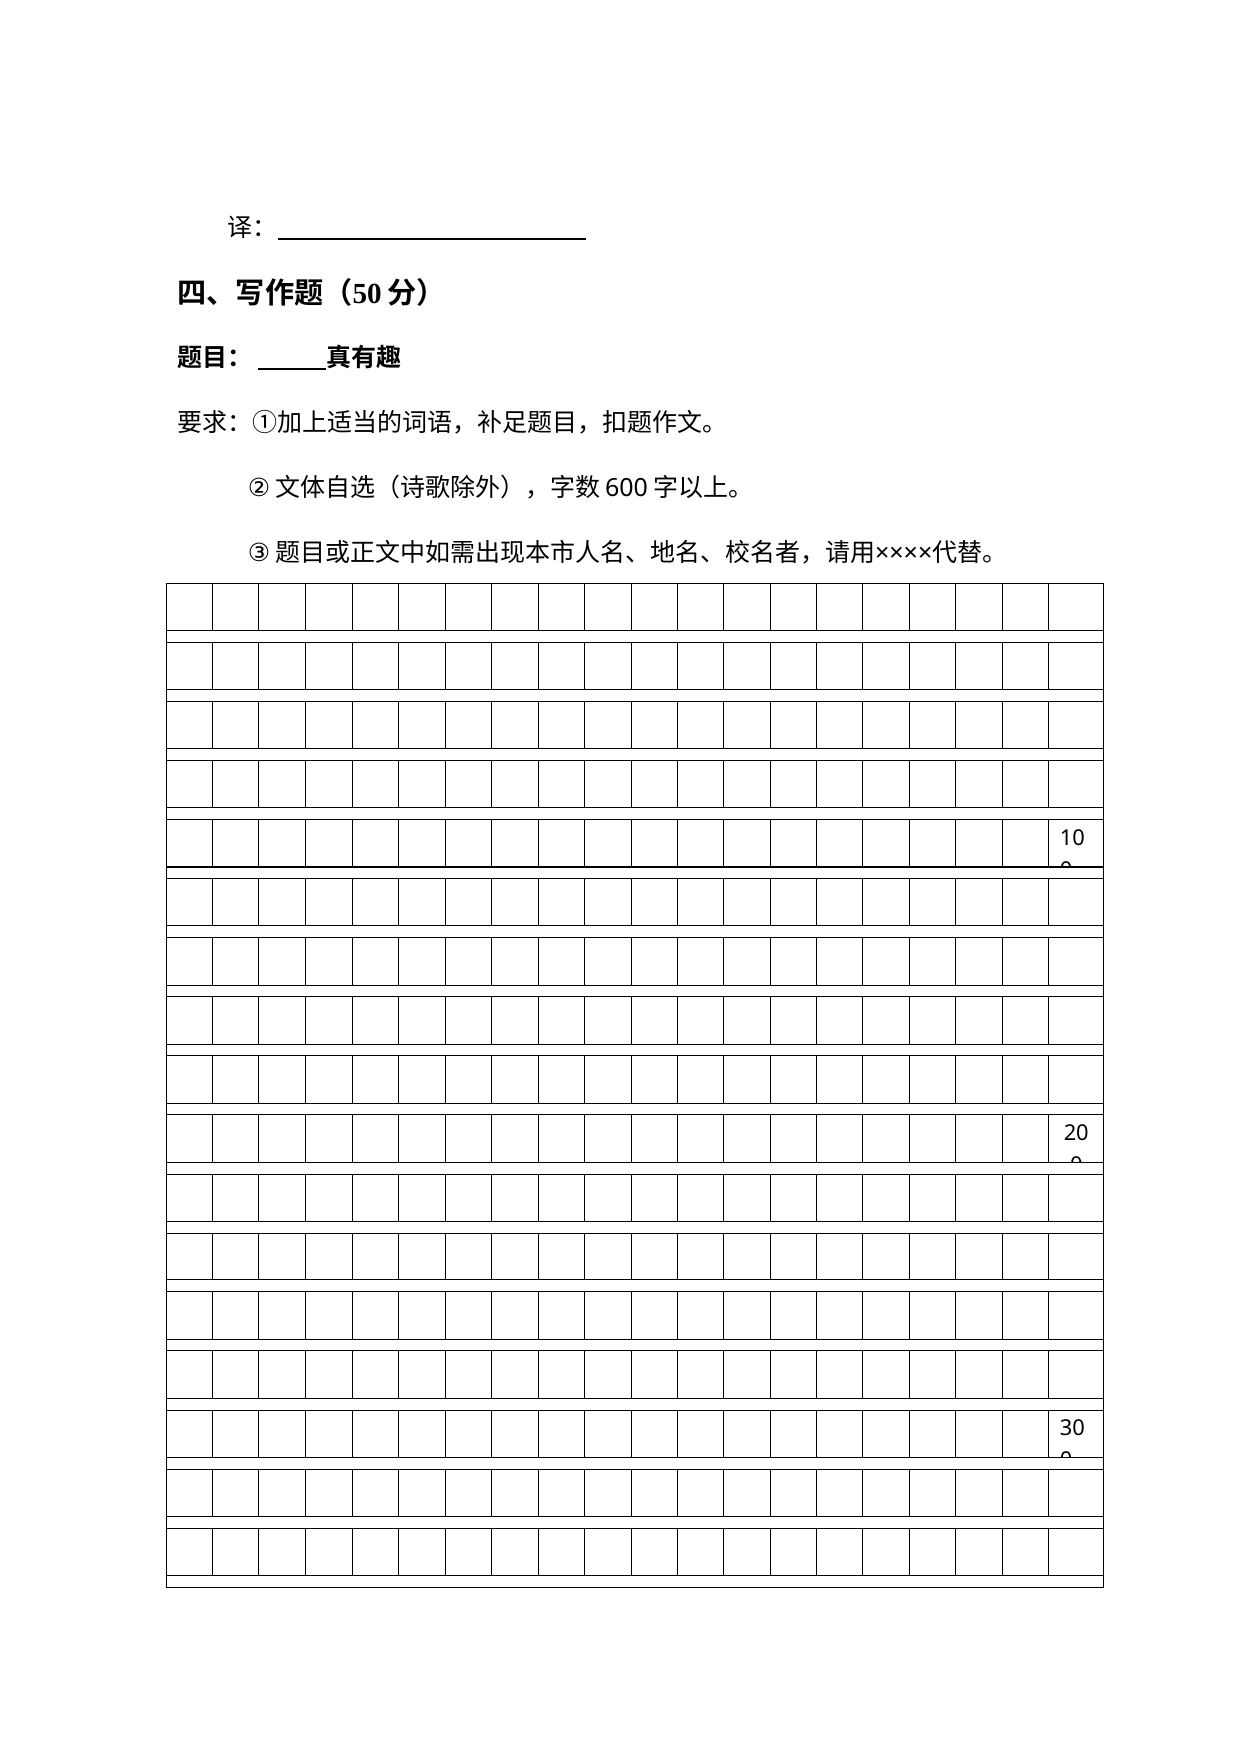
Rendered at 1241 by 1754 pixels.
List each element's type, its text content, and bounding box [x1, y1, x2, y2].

table_cell [724, 702, 770, 748]
table_cell [492, 938, 538, 984]
table_cell [817, 1411, 862, 1457]
table_cell [1003, 1234, 1048, 1279]
table_cell [632, 643, 677, 689]
table_cell [446, 820, 491, 866]
table_cell [1003, 702, 1048, 748]
table_cell [213, 761, 258, 807]
table_cell [539, 1411, 584, 1457]
table_cell [1049, 1351, 1103, 1398]
table_cell [956, 1234, 1002, 1279]
table_header [724, 584, 770, 630]
table_cell [167, 820, 212, 866]
table_cell [817, 820, 862, 866]
table_cell [446, 1056, 491, 1103]
table_cell [632, 879, 677, 925]
table_cell [446, 1175, 491, 1221]
table_cell [863, 1234, 909, 1279]
table_cell [678, 1056, 723, 1103]
table_cell [399, 820, 445, 866]
table_cell [632, 1411, 677, 1457]
table_cell [1003, 1351, 1048, 1398]
table_cell [1049, 702, 1103, 748]
table_cell [863, 1056, 909, 1103]
table_cell [724, 1411, 770, 1457]
table_cell [632, 1175, 677, 1221]
table_cell [399, 1351, 445, 1398]
table_cell [632, 938, 677, 984]
table_cell [863, 997, 909, 1043]
table_cell [724, 643, 770, 689]
table_cell [910, 643, 955, 689]
table_cell [863, 702, 909, 748]
table_cell [771, 997, 816, 1043]
table_cell [167, 1104, 1103, 1114]
table_cell [1003, 761, 1048, 807]
table_cell [771, 1292, 816, 1338]
table_cell [678, 1529, 723, 1575]
table_cell [632, 997, 677, 1043]
table_cell [678, 1175, 723, 1221]
table_cell [817, 761, 862, 807]
table_cell [910, 1470, 955, 1516]
table_cell [1003, 1411, 1048, 1457]
table_cell [724, 1529, 770, 1575]
table_cell [306, 997, 352, 1043]
table_cell [353, 1234, 398, 1279]
table_cell [167, 1411, 212, 1457]
table_cell [539, 643, 584, 689]
table_cell [910, 997, 955, 1043]
table_cell [724, 1292, 770, 1338]
table_cell [1049, 643, 1103, 689]
table_cell [213, 820, 258, 866]
table_cell [771, 1234, 816, 1279]
table_cell [399, 1175, 445, 1221]
table_cell [956, 879, 1002, 925]
table_cell [353, 1056, 398, 1103]
table_cell [863, 1529, 909, 1575]
table_cell [213, 643, 258, 689]
table_cell [167, 808, 1103, 819]
table_cell [492, 1292, 538, 1338]
table_cell [1003, 1529, 1048, 1575]
table_cell [306, 1292, 352, 1338]
table_cell [539, 938, 584, 984]
table_cell [817, 1175, 862, 1221]
table_cell [167, 1222, 1103, 1232]
table_cell [492, 1056, 538, 1103]
table_cell [1049, 997, 1103, 1043]
table_cell [492, 879, 538, 925]
table_cell [585, 879, 631, 925]
table_cell [956, 1292, 1002, 1338]
table_cell [446, 938, 491, 984]
table_cell [353, 879, 398, 925]
table_cell [632, 702, 677, 748]
table_cell [771, 702, 816, 748]
table_cell [259, 643, 305, 689]
table_cell [306, 1115, 352, 1162]
table_cell [539, 1056, 584, 1103]
table_cell [585, 1115, 631, 1162]
table_cell [678, 1234, 723, 1279]
table_cell [399, 643, 445, 689]
table_cell [167, 1056, 212, 1103]
text 题目： 真有趣 [177, 323, 1092, 388]
table_header [213, 584, 258, 630]
table_cell [167, 1163, 1103, 1173]
table_cell [1049, 1292, 1103, 1338]
table_cell [446, 702, 491, 748]
table_cell [724, 1056, 770, 1103]
table_cell [167, 1529, 212, 1575]
table_cell [771, 938, 816, 984]
table_cell 300 [1049, 1411, 1103, 1457]
table_cell [1049, 1056, 1103, 1103]
table_cell [678, 1292, 723, 1338]
table_cell [910, 761, 955, 807]
table_cell [585, 1175, 631, 1221]
table_cell [213, 1470, 258, 1516]
table_cell [492, 1351, 538, 1398]
table_cell [353, 761, 398, 807]
table_cell [678, 938, 723, 984]
table_cell [167, 926, 1103, 937]
table_cell [539, 1470, 584, 1516]
table_cell [724, 1175, 770, 1221]
table_cell [863, 1175, 909, 1221]
table_cell 200 [1049, 1115, 1103, 1162]
table_cell [910, 1115, 955, 1162]
table_cell [353, 1115, 398, 1162]
table_cell [632, 1529, 677, 1575]
table_cell [1003, 1115, 1048, 1162]
table_cell [1003, 1292, 1048, 1338]
table_cell [259, 879, 305, 925]
table_cell [213, 702, 258, 748]
table_cell [306, 820, 352, 866]
table_cell [585, 1056, 631, 1103]
table_cell [492, 702, 538, 748]
table_cell [1003, 1056, 1048, 1103]
table_cell [213, 1351, 258, 1398]
table_cell [1049, 761, 1103, 807]
table_cell [213, 997, 258, 1043]
table_cell [213, 879, 258, 925]
text 四、写作题（50分） [177, 258, 1092, 323]
table_cell [956, 997, 1002, 1043]
table_cell [492, 820, 538, 866]
table_cell [259, 1292, 305, 1338]
table_cell [956, 1351, 1002, 1398]
table_cell [1049, 938, 1103, 984]
table_cell [956, 1470, 1002, 1516]
table_cell [446, 997, 491, 1043]
table_cell [771, 1351, 816, 1398]
table_cell [863, 820, 909, 866]
table_cell [167, 997, 212, 1043]
table_cell [910, 879, 955, 925]
table_cell [771, 1411, 816, 1457]
table_cell [167, 1399, 1103, 1409]
table_cell [306, 938, 352, 984]
table_header [585, 584, 631, 630]
table_cell [585, 1292, 631, 1338]
table_cell [956, 1056, 1002, 1103]
table_cell [585, 1470, 631, 1516]
table_cell [817, 1470, 862, 1516]
table_cell [817, 938, 862, 984]
table_cell [446, 1470, 491, 1516]
table_cell [259, 1411, 305, 1457]
table_header [446, 584, 491, 630]
table_cell [678, 702, 723, 748]
table_cell [167, 1351, 212, 1398]
table_cell [817, 1351, 862, 1398]
table_cell [678, 761, 723, 807]
table_cell [492, 1175, 538, 1221]
table_cell [910, 1175, 955, 1221]
table_cell [213, 1292, 258, 1338]
table_cell [817, 1529, 862, 1575]
table_cell [817, 643, 862, 689]
table_cell [632, 1115, 677, 1162]
table_cell [910, 1529, 955, 1575]
table_cell [585, 938, 631, 984]
table_cell [910, 1411, 955, 1457]
table_cell [1049, 1529, 1103, 1575]
table_cell [771, 1056, 816, 1103]
table_cell [259, 702, 305, 748]
table_cell [353, 1411, 398, 1457]
table_cell [910, 1056, 955, 1103]
table_cell [1003, 643, 1048, 689]
table_cell [353, 1529, 398, 1575]
table_cell [492, 1411, 538, 1457]
table_header [539, 584, 584, 630]
table_cell [167, 749, 1103, 760]
table_cell [353, 1351, 398, 1398]
table_cell [446, 1411, 491, 1457]
table_cell [492, 997, 538, 1043]
table_header [1003, 584, 1048, 630]
table_cell [771, 820, 816, 866]
table_header [399, 584, 445, 630]
table_cell [167, 1458, 1103, 1469]
table_cell [446, 1115, 491, 1162]
table_cell [167, 1576, 1103, 1587]
table_cell [213, 1175, 258, 1221]
text ③题目或正文中如需出现本市人名、地名、校名者，请用××××代替。 [210, 518, 1092, 583]
table_cell [1003, 1470, 1048, 1516]
table_cell [1003, 997, 1048, 1043]
table_cell [492, 1115, 538, 1162]
table_cell [539, 1351, 584, 1398]
table_cell [771, 1529, 816, 1575]
table_cell [259, 1175, 305, 1221]
table_cell [585, 643, 631, 689]
table_cell [353, 1175, 398, 1221]
table_cell [863, 1470, 909, 1516]
table_cell [956, 643, 1002, 689]
table_cell [724, 761, 770, 807]
table_cell [539, 820, 584, 866]
table_cell [399, 702, 445, 748]
table_header [956, 584, 1002, 630]
table_header [632, 584, 677, 630]
table_cell [167, 643, 212, 689]
table_cell [259, 761, 305, 807]
table_cell [863, 938, 909, 984]
table_cell [632, 1234, 677, 1279]
table_cell [259, 1234, 305, 1279]
table_header [167, 584, 212, 630]
table_cell [956, 1115, 1002, 1162]
table_cell [724, 1470, 770, 1516]
table_cell [306, 879, 352, 925]
table_cell [539, 997, 584, 1043]
table_cell [167, 702, 212, 748]
table_cell [1049, 1470, 1103, 1516]
table_cell [259, 1351, 305, 1398]
table_cell [306, 1411, 352, 1457]
table_cell [539, 1175, 584, 1221]
table_cell [632, 761, 677, 807]
table_cell [632, 1351, 677, 1398]
table_cell [539, 761, 584, 807]
table_cell [353, 1470, 398, 1516]
table_cell [306, 1056, 352, 1103]
table_cell [1003, 1175, 1048, 1221]
table_cell [167, 1115, 212, 1162]
table_cell [399, 938, 445, 984]
table_cell [306, 1175, 352, 1221]
table_cell [539, 1234, 584, 1279]
table_cell [863, 1292, 909, 1338]
table_cell [956, 938, 1002, 984]
table_cell [306, 1351, 352, 1398]
table_cell [399, 1411, 445, 1457]
table_cell [863, 761, 909, 807]
table_cell [167, 1234, 212, 1279]
table_cell [678, 643, 723, 689]
table_cell [724, 820, 770, 866]
table_cell [863, 1351, 909, 1398]
table_cell [446, 1234, 491, 1279]
table_cell [399, 997, 445, 1043]
table_cell [353, 1292, 398, 1338]
table_cell [213, 1411, 258, 1457]
table_header [259, 584, 305, 630]
table_header [910, 584, 955, 630]
table_cell [446, 643, 491, 689]
table_cell [724, 1115, 770, 1162]
table_cell [771, 643, 816, 689]
table_cell [167, 938, 212, 984]
table_cell [910, 1234, 955, 1279]
table_cell [817, 879, 862, 925]
table_cell [678, 1411, 723, 1457]
table_cell [724, 879, 770, 925]
table_cell [585, 702, 631, 748]
table_cell [399, 1056, 445, 1103]
table_cell [817, 1056, 862, 1103]
table_cell [167, 631, 1103, 642]
table_cell [585, 1234, 631, 1279]
table_cell [492, 643, 538, 689]
table_cell [1003, 879, 1048, 925]
table_cell [492, 761, 538, 807]
table_cell [213, 1529, 258, 1575]
table_cell 100 [1049, 820, 1103, 866]
table_cell [399, 761, 445, 807]
table_header [1049, 584, 1103, 630]
table_cell [259, 997, 305, 1043]
table_cell [213, 1234, 258, 1279]
table_cell [492, 1470, 538, 1516]
table_cell [399, 1470, 445, 1516]
table_cell [259, 1470, 305, 1516]
table_cell [910, 1351, 955, 1398]
table_cell [585, 820, 631, 866]
table_cell [863, 643, 909, 689]
table_cell [910, 820, 955, 866]
table_cell [724, 997, 770, 1043]
table_header [353, 584, 398, 630]
table_header [817, 584, 862, 630]
table_cell [863, 1411, 909, 1457]
table_cell [678, 997, 723, 1043]
table_cell [306, 643, 352, 689]
table_cell [817, 1115, 862, 1162]
table_cell [1003, 820, 1048, 866]
table_cell [167, 690, 1103, 701]
table_cell [863, 1115, 909, 1162]
table_header [678, 584, 723, 630]
table_cell [678, 1470, 723, 1516]
table_cell [446, 1292, 491, 1338]
table_cell [539, 879, 584, 925]
table_cell [446, 761, 491, 807]
table_cell [724, 1234, 770, 1279]
table_cell [259, 938, 305, 984]
table_cell [724, 938, 770, 984]
table_cell [817, 997, 862, 1043]
table_cell [539, 1292, 584, 1338]
table_cell [539, 702, 584, 748]
table_cell [259, 1529, 305, 1575]
table_cell [446, 879, 491, 925]
table_cell [446, 1529, 491, 1575]
table_cell [167, 761, 212, 807]
table_cell [771, 1115, 816, 1162]
table_cell [956, 1529, 1002, 1575]
table_cell [1049, 879, 1103, 925]
table_cell [585, 1411, 631, 1457]
table_cell [632, 1470, 677, 1516]
table_cell [213, 1115, 258, 1162]
table_cell [771, 1175, 816, 1221]
table_cell [399, 1292, 445, 1338]
table_cell [446, 1351, 491, 1398]
table_cell [863, 879, 909, 925]
table_cell [956, 761, 1002, 807]
table_cell [167, 1340, 1103, 1350]
table_cell [1049, 1234, 1103, 1279]
table_cell [353, 643, 398, 689]
table_cell [771, 879, 816, 925]
table_cell [167, 1175, 212, 1221]
table_cell [771, 761, 816, 807]
table_cell [213, 1056, 258, 1103]
table_cell [306, 1470, 352, 1516]
table_cell [167, 1517, 1103, 1528]
table_cell [353, 938, 398, 984]
table_cell [259, 820, 305, 866]
table_cell [956, 702, 1002, 748]
table_cell [817, 1234, 862, 1279]
table_cell [539, 1529, 584, 1575]
table_cell [678, 879, 723, 925]
table_cell [353, 997, 398, 1043]
table_cell [632, 820, 677, 866]
table_cell [399, 1115, 445, 1162]
table_cell [167, 1292, 212, 1338]
table_cell [167, 879, 212, 925]
table_cell [259, 1115, 305, 1162]
table_cell [306, 1529, 352, 1575]
table_cell [353, 820, 398, 866]
table_cell [167, 868, 1103, 878]
table_cell [399, 1234, 445, 1279]
text ②文体自选（诗歌除外），字数600字以上。 [210, 453, 1092, 518]
table_cell [399, 879, 445, 925]
table_cell [956, 1411, 1002, 1457]
table_header [771, 584, 816, 630]
table_cell [259, 1056, 305, 1103]
table_cell [910, 938, 955, 984]
table_cell [585, 997, 631, 1043]
table_cell [585, 1351, 631, 1398]
table_cell [678, 820, 723, 866]
table_cell [492, 1234, 538, 1279]
table_cell [678, 1351, 723, 1398]
table_cell [167, 1470, 212, 1516]
text 译： [177, 193, 1092, 258]
table_cell [1049, 1175, 1103, 1221]
table_cell [306, 761, 352, 807]
table_cell [956, 820, 1002, 866]
table_header [306, 584, 352, 630]
table_cell [213, 938, 258, 984]
table_cell [167, 1280, 1103, 1291]
table_cell [724, 1351, 770, 1398]
table_cell [1003, 938, 1048, 984]
table_cell [167, 1045, 1103, 1055]
text 要求：①加上适当的词语，补足题目，扣题作文。 [177, 388, 1092, 453]
table_cell [678, 1115, 723, 1162]
table_cell [632, 1056, 677, 1103]
table_cell [399, 1529, 445, 1575]
table_cell [306, 1234, 352, 1279]
table_cell [817, 702, 862, 748]
table_cell [817, 1292, 862, 1338]
table_cell [910, 702, 955, 748]
table_cell [956, 1175, 1002, 1221]
table_cell [492, 1529, 538, 1575]
table_cell [910, 1292, 955, 1338]
table_cell [353, 702, 398, 748]
table_cell [585, 1529, 631, 1575]
table_cell [539, 1115, 584, 1162]
table_cell [306, 702, 352, 748]
table_cell [632, 1292, 677, 1338]
table_cell [771, 1470, 816, 1516]
table_cell [167, 986, 1103, 996]
table_header [863, 584, 909, 630]
table_cell [585, 761, 631, 807]
table_header [492, 584, 538, 630]
